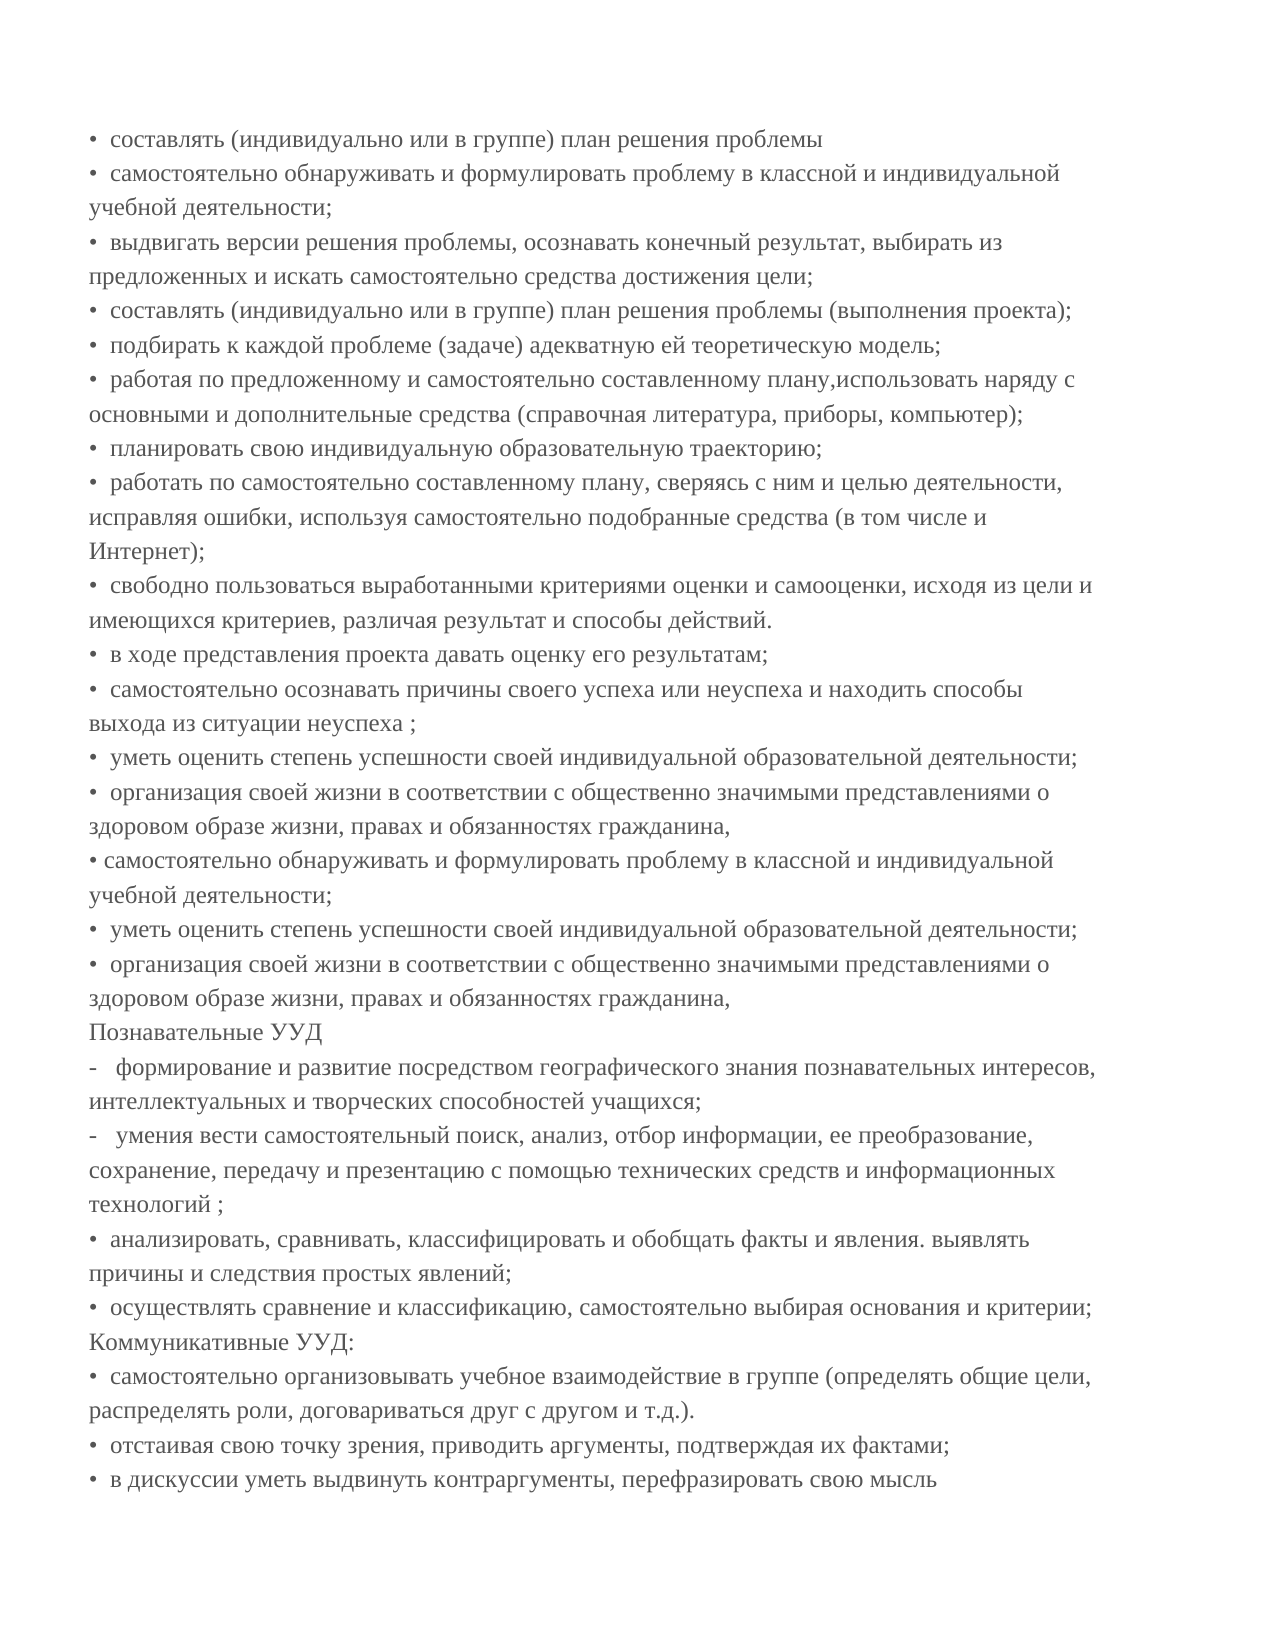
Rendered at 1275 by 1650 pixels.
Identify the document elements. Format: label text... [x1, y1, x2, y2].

text • анализировать, сравнивать, классифицировать и обобщать факты и явления. выявлять причины и следствия простых явлений; [88, 1218, 1098, 1287]
text • выдвигать версии решения проблемы, осознавать конечный результат, выбирать из предложенных и искать самостоятельно средства достижения цели; [88, 221, 1098, 290]
text Познавательные УУД [88, 1012, 1098, 1046]
text • уметь оценить степень успешности своей индивидуальной образовательной деятельности; [88, 909, 1098, 943]
text • работая по предложенному и самостоятельно составленному плану,использовать наряду с основными и дополнительные средства (справочная литература, приборы, компьютер); [88, 359, 1098, 427]
text - умения вести самостоятельный поиск, анализ, отбор информации, ее преобразование, сохранение, передачу и презентацию с помощью технических средств и информационных технологий ; [88, 1115, 1098, 1218]
text • подбирать к каждой проблеме (задаче) адекватную ей теоретическую модель; [88, 324, 1098, 359]
text • составлять (индивидуально или в группе) план решения проблемы (выполнения проекта); [88, 290, 1098, 324]
text • в ходе представления проекта давать оценку его результатам; [88, 634, 1098, 668]
text • свободно пользоваться выработанными критериями оценки и самооценки, исходя из цели и имеющихся критериев, различая результат и способы действий. [88, 565, 1098, 634]
text - формирование и развитие посредством географического знания познавательных интересов, интеллектуальных и творческих способностей учащихся; [88, 1046, 1098, 1115]
text • планировать свою индивидуальную образовательную траекторию; [88, 427, 1098, 462]
text • в дискуссии уметь выдвинуть контраргументы, перефразировать свою мысль [88, 1459, 1098, 1493]
text • организация своей жизни в соответствии с общественно значимыми представлениями о здоровом образе жизни, правах и обязанностях гражданина, [88, 943, 1098, 1012]
text • работать по самостоятельно составленному плану, сверяясь с ним и целью деятельности, исправляя ошибки, используя самостоятельно подобранные средства (в том числе и Интернет); [88, 462, 1098, 565]
text Коммуникативные УУД: [88, 1321, 1098, 1356]
text • организация своей жизни в соответствии с общественно значимыми представлениями о здоровом образе жизни, правах и обязанностях гражданина, [88, 771, 1098, 840]
text • самостоятельно обнаруживать и формулировать проблему в классной и индивидуальной учебной деятельности; [88, 152, 1098, 221]
text • самостоятельно обнаруживать и формулировать проблему в классной и индивидуальной учебной деятельности; [88, 840, 1098, 909]
text • отстаивая свою точку зрения, приводить аргументы, подтверждая их фактами; [88, 1424, 1098, 1459]
text • самостоятельно организовывать учебное взаимодействие в группе (определять общие цели, распределять роли, договариваться друг с другом и т.д.). [88, 1356, 1098, 1424]
text • составлять (индивидуально или в группе) план решения проблемы [88, 118, 1098, 152]
text • уметь оценить степень успешности своей индивидуальной образовательной деятельности; [88, 737, 1098, 771]
text • самостоятельно осознавать причины своего успеха или неуспеха и находить способы выхода из ситуации неуспеха ; [88, 668, 1098, 737]
text • осуществлять сравнение и классификацию, самостоятельно выбирая основания и критерии; [88, 1287, 1098, 1321]
